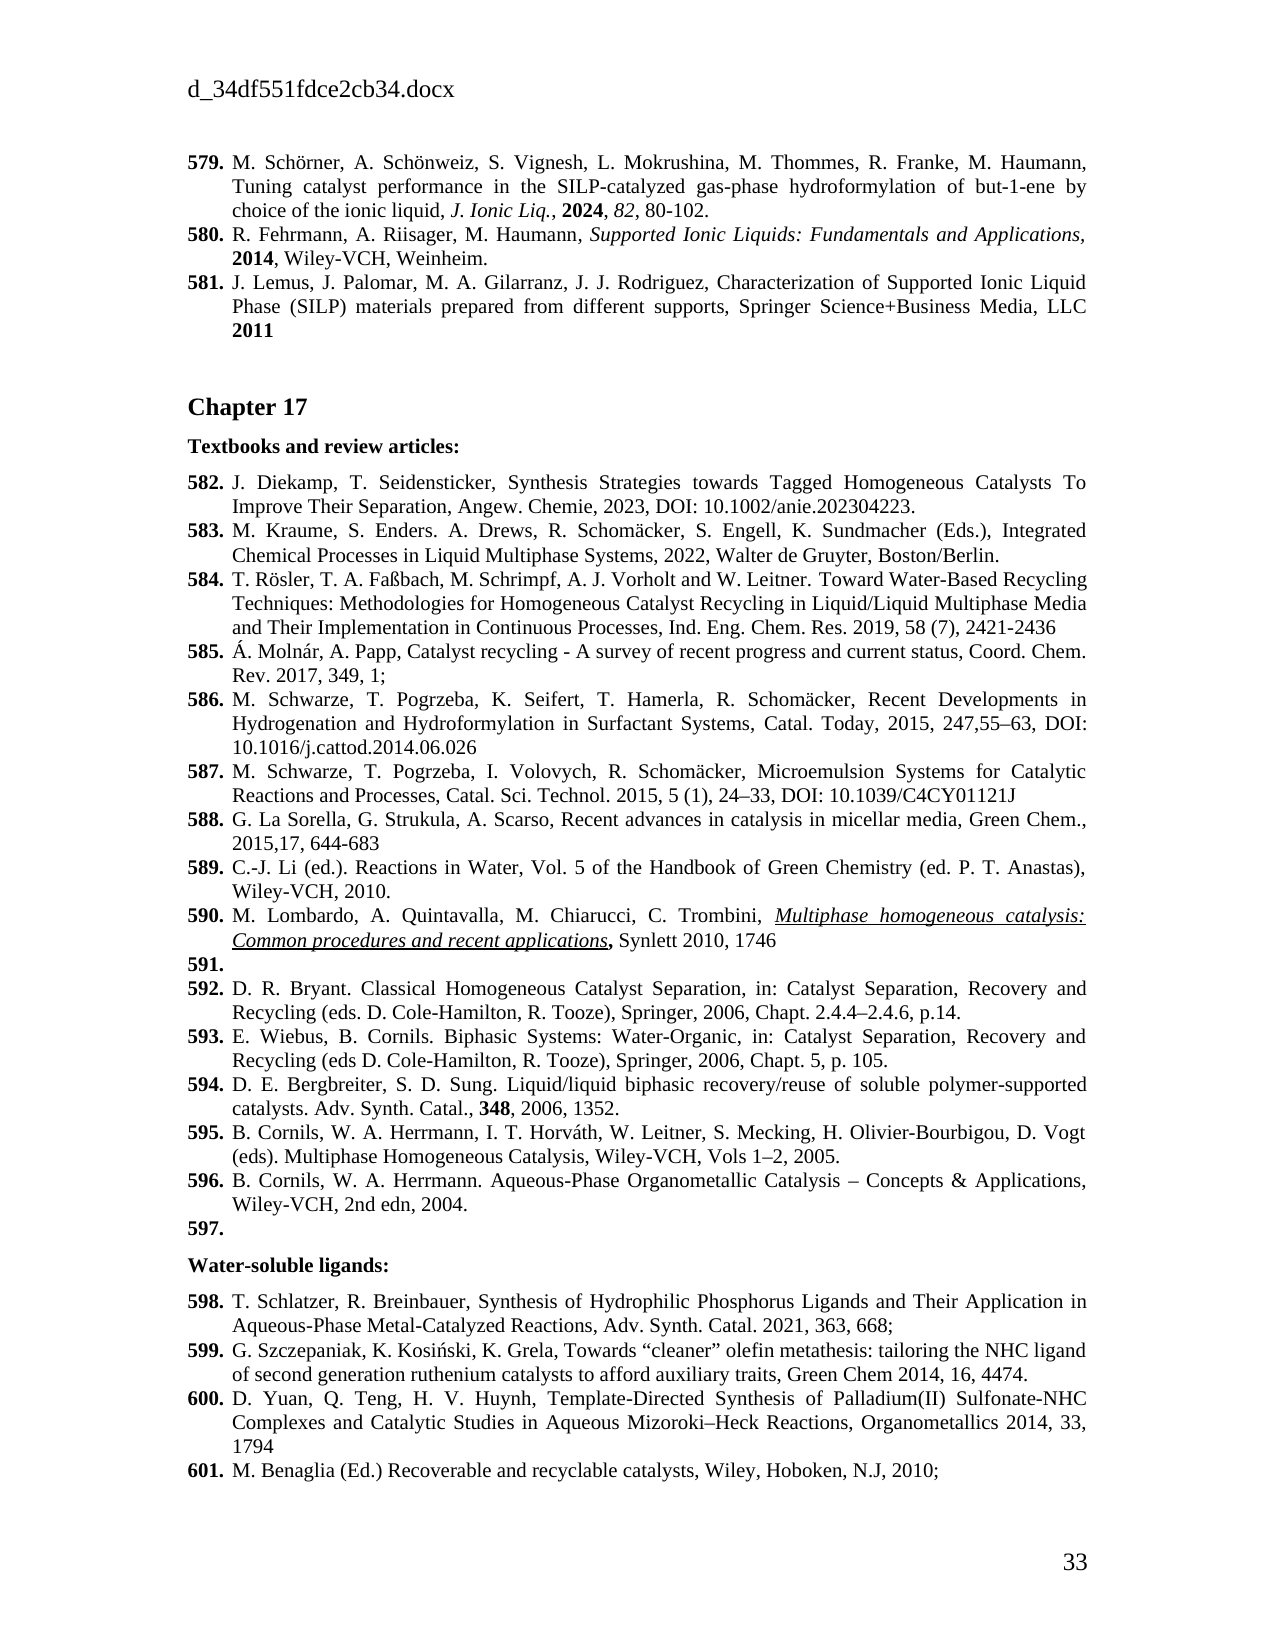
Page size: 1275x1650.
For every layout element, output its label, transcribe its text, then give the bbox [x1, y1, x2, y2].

text E. Wiebus, B. Cornils. Biphasic Systems: Water-Organic, in: Catalyst Separation, Recovery and Recycling (eds D. Cole-Hamilton, R. Tooze), Springer, 2006, Chapt. 5, p. 105. [187, 1024, 1087, 1072]
text B. Cornils, W. A. Herrmann. Aqueous-Phase Organometallic Catalysis – Concepts & Applications, Wiley-VCH, 2nd edn, 2004. [187, 1168, 1087, 1216]
text R. Fehrmann, A. Riisager, M. Haumann, Supported Ionic Liquids: Fundamentals and Applications, 2014, Wiley-VCH, Weinheim. [187, 222, 1087, 270]
text C.-J. Li (ed.). Reactions in Water, Vol. 5 of the Handbook of Green Chemistry (ed. P. T. Anastas), Wiley-VCH, 2010. [187, 855, 1087, 903]
text M. Lombardo, A. Quintavalla, M. Chiarucci, C. Trombini, Multiphase homogeneous catalysis: Common procedures and recent applications, Synlett 2010, 1746 [187, 903, 1087, 952]
text G. Szczepaniak, K. Kosiński, K. Grela, Towards “cleaner” olefin metathesis: tailoring the NHC ligand of second generation ruthenium catalysts to afford auxiliary traits, Green Chem 2014, 16, 4474. [187, 1337, 1087, 1386]
text M. Schörner, A. Schönweiz, S. Vignesh, L. Mokrushina, M. Thommes, R. Franke, M. Haumann, Tuning catalyst performance in the SILP-catalyzed gas-phase hydroformylation of but-1-ene by choice of the ionic liquid, J. Ionic Liq., 2024, 82, 80-102. [187, 150, 1087, 222]
text M. Schwarze, T. Pogrzeba, I. Volovych, R. Schomäcker, Microemulsion Systems for Catalytic Reactions and Processes, Catal. Sci. Technol. 2015, 5 (1), 24–33, DOI: 10.1039/C4CY01121J [187, 759, 1087, 807]
text Water-soluble ligands: [187, 1253, 1087, 1277]
text Textbooks and review articles: [187, 434, 1087, 458]
text Chapter 17 [187, 392, 1087, 421]
text D. Yuan, Q. Teng, H. V. Huynh, Template-Directed Synthesis of Palladium(II) Sulfonate-NHC Complexes and Catalytic Studies in Aqueous Mizoroki–Heck Reactions, Organometallics 2014, 33, 1794 [187, 1386, 1087, 1458]
text T. Schlatzer, R. Breinbauer, Synthesis of Hydrophilic Phosphorus Ligands and Their Application in Aqueous-Phase Metal-Catalyzed Reactions, Adv. Synth. Catal. 2021, 363, 668; [187, 1289, 1087, 1337]
text M. Benaglia (Ed.) Recoverable and recyclable catalysts, Wiley, Hoboken, N.J, 2010; [187, 1458, 1087, 1482]
text G. La Sorella, G. Strukula, A. Scarso, Recent advances in catalysis in micellar media, Green Chem., 2015,17, 644-683 [187, 807, 1087, 855]
text T. Rösler, T. A. Faßbach, M. Schrimpf, A. J. Vorholt and W. Leitner. Toward Water-Based Recycling Techniques: Methodologies for Homogeneous Catalyst Recycling in Liquid/Liquid Multiphase Media and Their Implementation in Continuous Processes, Ind. Eng. Chem. Res. 2019, 58 (7), 2421-2436 [187, 567, 1087, 639]
text D. R. Bryant. Classical Homogeneous Catalyst Separation, in: Catalyst Separation, Recovery and Recycling (eds. D. Cole-Hamilton, R. Tooze), Springer, 2006, Chapt. 2.4.4–2.4.6, p.14. [187, 976, 1087, 1024]
text D. E. Bergbreiter, S. D. Sung. Liquid/liquid biphasic recovery/reuse of soluble polymer-supported catalysts. Adv. Synth. Catal., 348, 2006, 1352. [187, 1072, 1087, 1120]
text M. Schwarze, T. Pogrzeba, K. Seifert, T. Hamerla, R. Schomäcker, Recent Developments in Hydrogenation and Hydroformylation in Surfactant Systems, Catal. Today, 2015, 247,55–63, DOI: 10.1016/j.cattod.2014.06.026 [187, 687, 1087, 759]
text J. Lemus, J. Palomar, M. A. Gilarranz, J. J. Rodriguez, Characterization of Supported Ionic Liquid Phase (SILP) materials prepared from different supports, Springer Science+Business Media, LLC 2011 [187, 270, 1087, 342]
text J. Diekamp, T. Seidensticker, Synthesis Strategies towards Tagged Homogeneous Catalysts To Improve Their Separation, Angew. Chemie, 2023, DOI: 10.1002/anie.202304223. [187, 470, 1087, 518]
text Á. Molnár, A. Papp, Catalyst recycling - A survey of recent progress and current status, Coord. Chem. Rev. 2017, 349, 1; [187, 639, 1087, 687]
text B. Cornils, W. A. Herrmann, I. T. Horváth, W. Leitner, S. Mecking, H. Olivier-Bourbigou, D. Vogt (eds). Multiphase Homogeneous Catalysis, Wiley-VCH, Vols 1–2, 2005. [187, 1120, 1087, 1168]
text M. Kraume, S. Enders. A. Drews, R. Schomäcker, S. Engell, K. Sundmacher (Eds.), Integrated Chemical Processes in Liquid Multiphase Systems, 2022, Walter de Gruyter, Boston/Berlin. [187, 518, 1087, 567]
